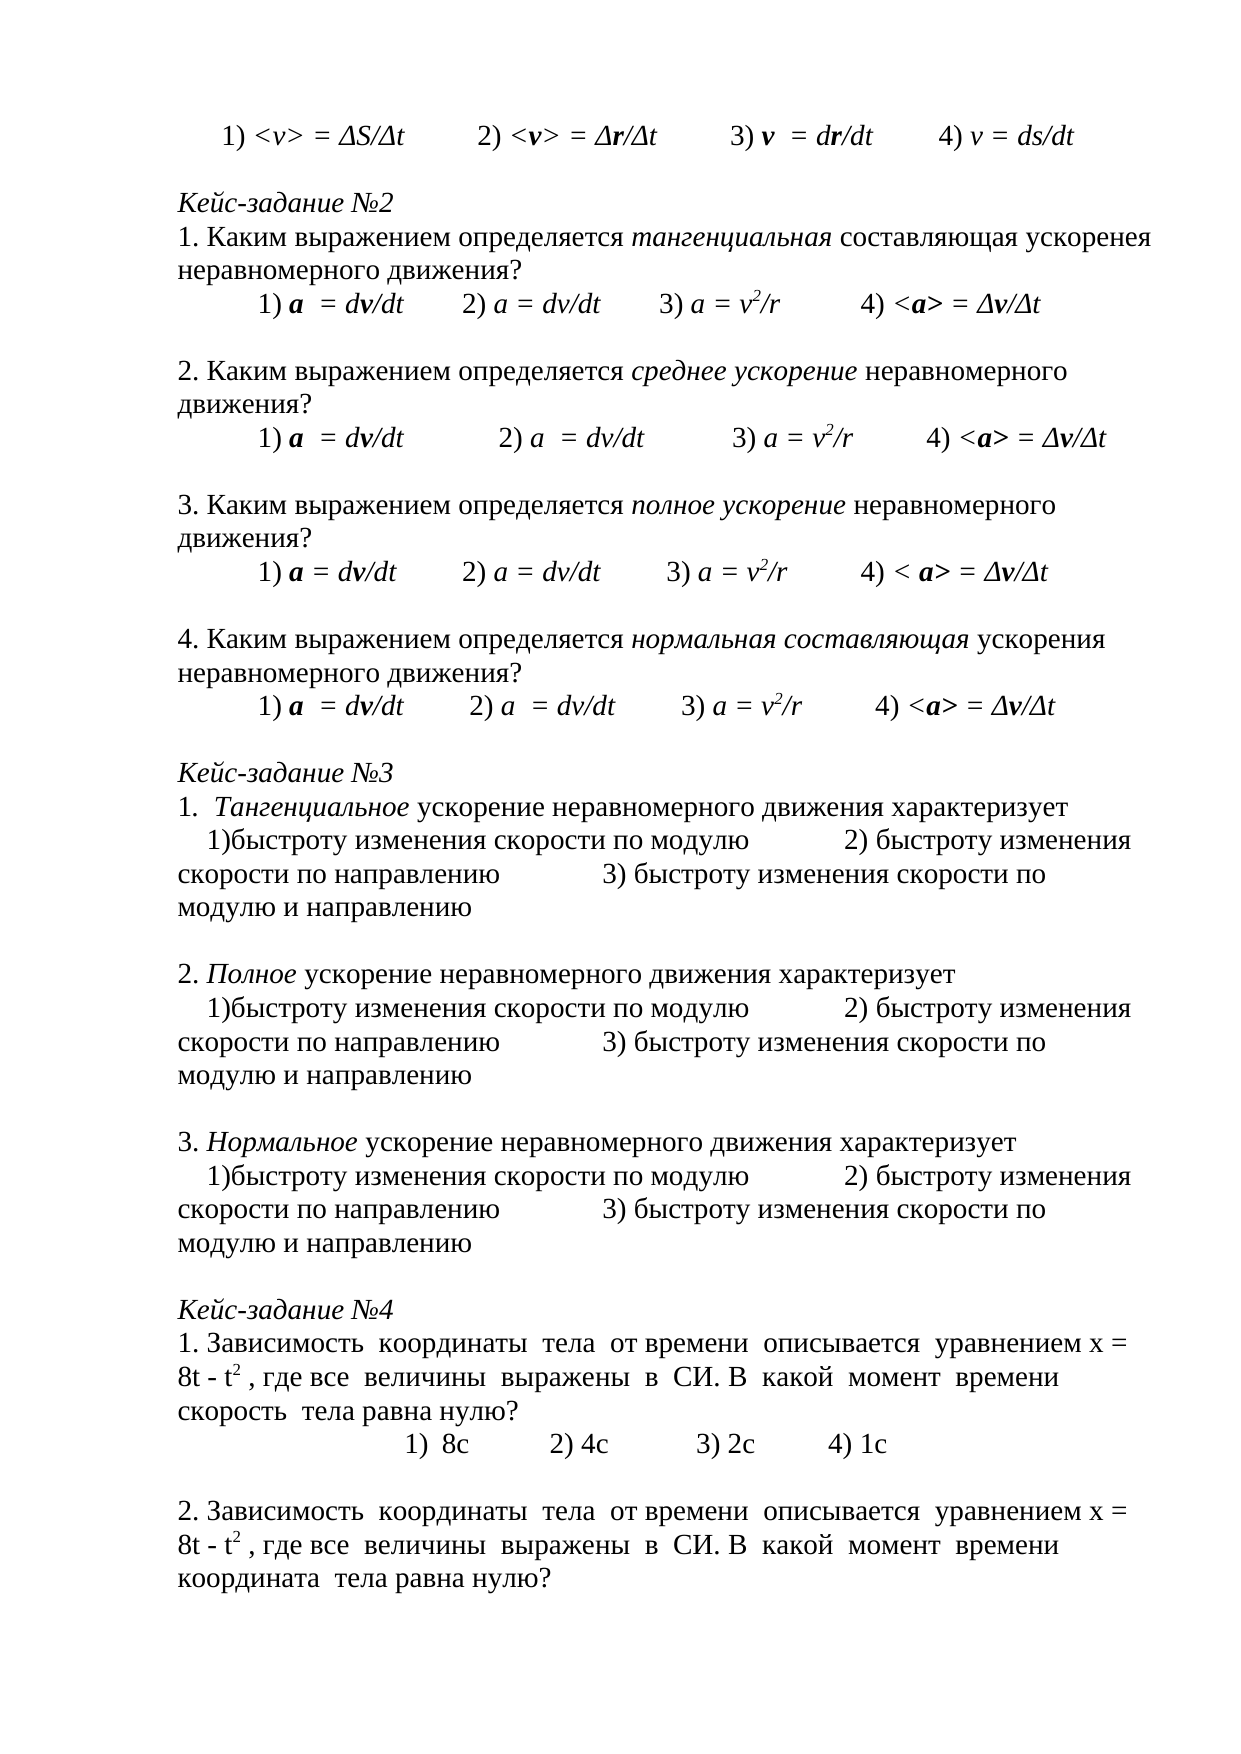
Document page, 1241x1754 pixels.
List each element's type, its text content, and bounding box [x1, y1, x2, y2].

list 8с 2) 4с 3) 2с 4) 1с [140, 1426, 1152, 1460]
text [177, 118, 1152, 152]
text 1) а = dv/dt 2) а = dv/dt 3) a = v2/r 4) <a> = Δv/Δt [177, 420, 1152, 453]
text 1)быстроту изменения скорости по модулю 2) быстроту изменения скорости по направлению 3) быстроту изменения скорости по модулю и направлению [177, 822, 1152, 923]
text Кейс-задание №3 [177, 755, 1152, 789]
text 1)быстроту изменения скорости по модулю 2) быстроту изменения скорости по направлению 3) быстроту изменения скорости по модулю и направлению [177, 990, 1152, 1091]
text 1. Тангенциальное ускорение неравномерного движения характеризует [177, 789, 1152, 822]
text Кейс-задание №2 [177, 185, 1152, 219]
text 1) а = dv/dt 2) а = dv/dt 3) a = v2/r 4) < a> = Δv/Δt [177, 554, 1152, 588]
text 2. Зависимость координаты тела от времени описывается уравнением x = 8t - t2 , где все величины выражены в СИ. В какой момент времени координата тела равна нулю? [177, 1493, 1152, 1594]
text 3. Нормальное ускорение неравномерного движения характеризует [177, 1124, 1152, 1158]
text 2. Каким выражением определяется среднее ускорение неравномерного движения? [177, 353, 1152, 420]
text 3. Каким выражением определяется полное ускорение неравномерного движения? [177, 487, 1152, 554]
text 4. Каким выражением определяется нормальная составляющая ускорения неравномерного движения? [177, 621, 1152, 688]
text 1)быстроту изменения скорости по модулю 2) быстроту изменения скорости по направлению 3) быстроту изменения скорости по модулю и направлению [177, 1158, 1152, 1258]
text 1) а = dv/dt 2) а = dv/dt 3) a = v2/r 4) <a> = Δv/Δt [177, 688, 1152, 722]
text 1. Зависимость координаты тела от времени описывается уравнением x = 8t - t2 , где все величины выражены в СИ. В какой момент времени скорость тела равна нулю? [177, 1326, 1152, 1426]
text Кейс-задание №4 [177, 1292, 1152, 1326]
text 1. Каким выражением определяется тангенциальная составляющая ускоренея неравномерного движения? [177, 219, 1152, 286]
text 2. Полное ускорение неравномерного движения характеризует [177, 957, 1152, 990]
text 1) а = dv/dt 2) а = dv/dt 3) a = v2/r 4) <a> = Δv/Δt [177, 286, 1152, 319]
